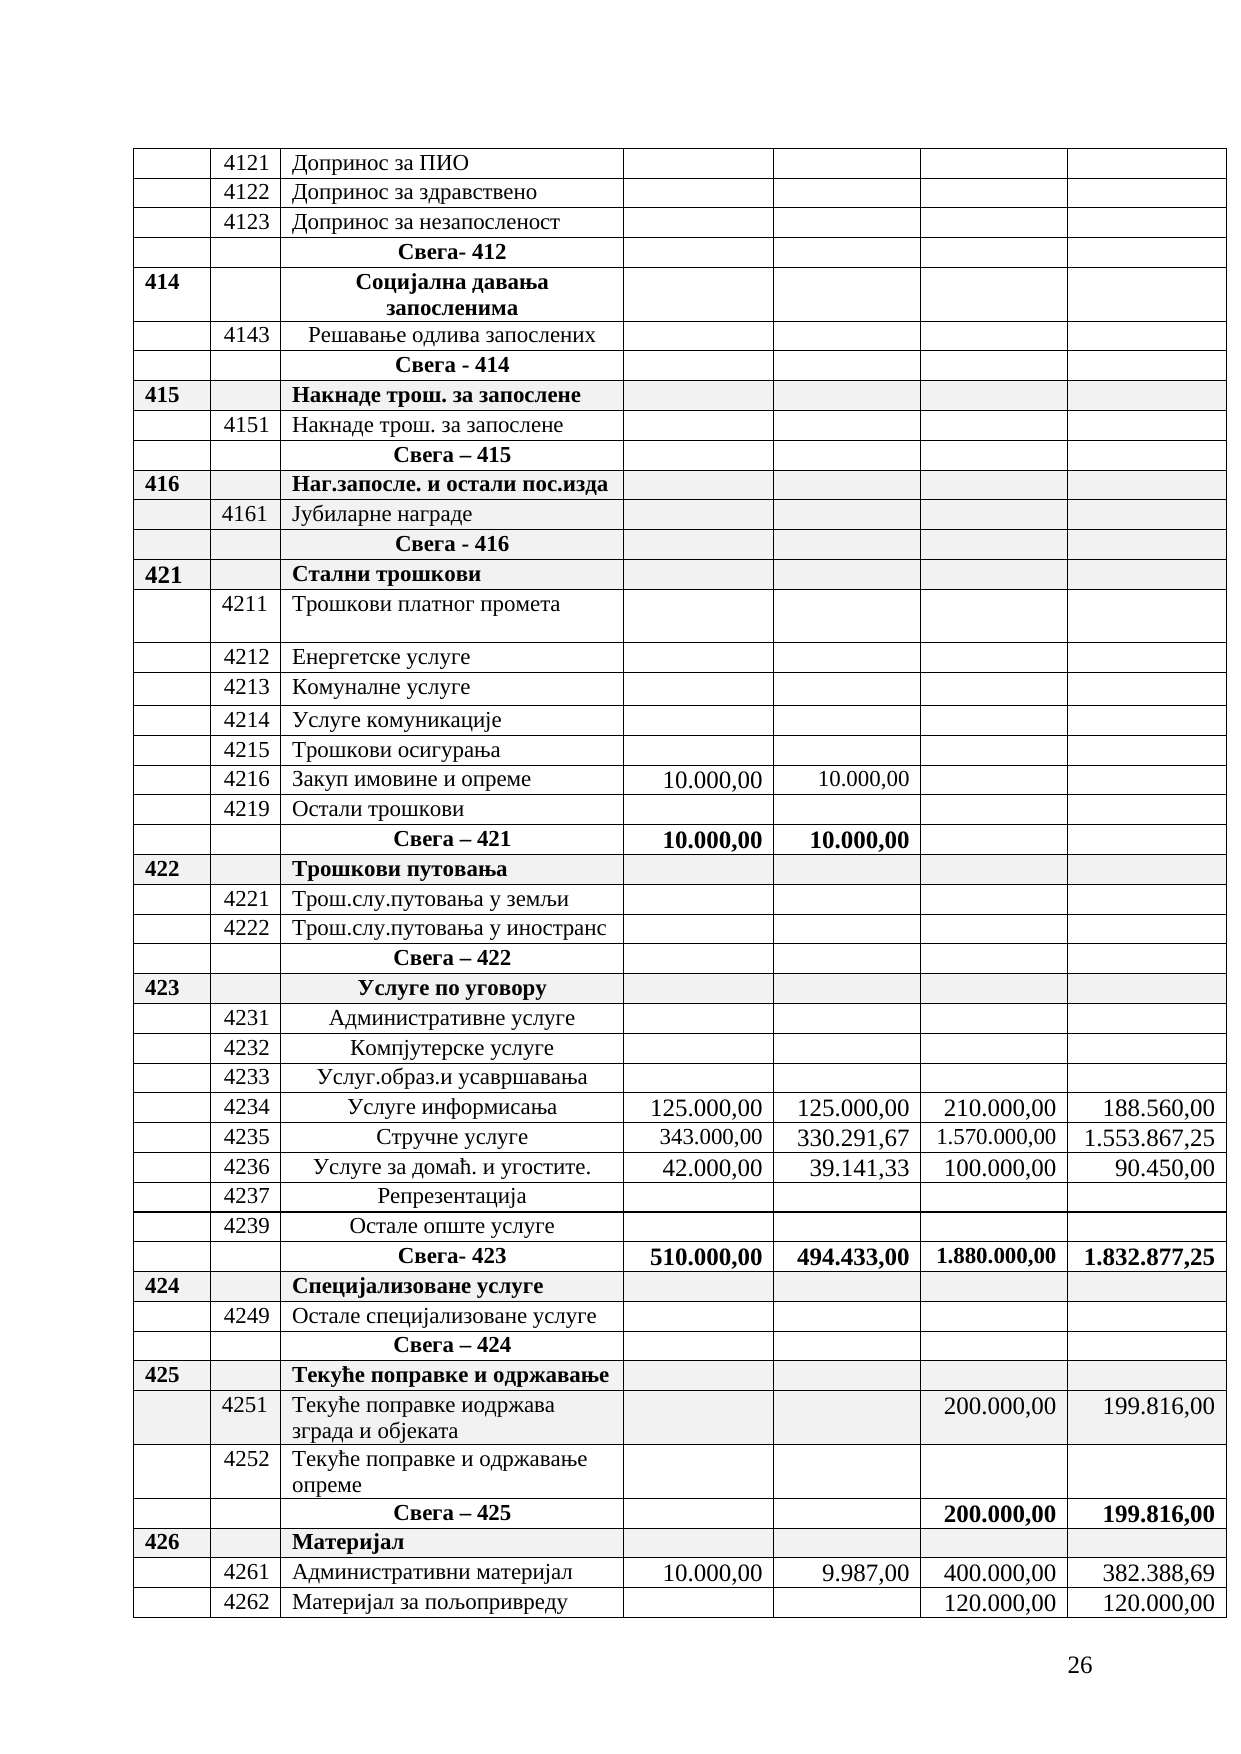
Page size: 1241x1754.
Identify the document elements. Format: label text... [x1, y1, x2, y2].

table_cell [211, 471, 280, 499]
table_cell [774, 381, 920, 410]
table_cell [774, 179, 920, 207]
table_cell [921, 673, 1067, 705]
table_cell [921, 974, 1067, 1003]
table_cell Стални трошкови [281, 560, 623, 589]
table_cell [921, 1034, 1067, 1062]
table_cell [624, 500, 773, 529]
table_cell [774, 1361, 920, 1390]
table_cell 1.553.867,25 [1068, 1123, 1226, 1152]
table_cell [134, 590, 210, 642]
table_cell [624, 1034, 773, 1062]
table_cell 90.450,00 [1068, 1153, 1226, 1182]
table_cell 10.000,00 [774, 825, 920, 854]
table_cell Материјал [281, 1529, 623, 1557]
table_cell [1068, 795, 1226, 824]
table_cell [134, 441, 210, 469]
table_cell [921, 1213, 1067, 1241]
table_cell 100.000,00 [921, 1153, 1067, 1182]
table_cell [134, 530, 210, 559]
table_cell [211, 238, 280, 267]
table_cell [1068, 1272, 1226, 1301]
table_cell [774, 643, 920, 672]
table_cell [774, 560, 920, 589]
table_cell [624, 560, 773, 589]
table_cell [1068, 1213, 1226, 1241]
table_cell 4211 [211, 590, 280, 642]
table_cell [624, 268, 773, 321]
table_cell [134, 1153, 210, 1182]
table_cell 199.816,00 [1068, 1391, 1226, 1444]
table_cell 4216 [211, 766, 280, 794]
table_cell Остали трошкови [281, 795, 623, 824]
table_cell 4122 [211, 179, 280, 207]
table_cell [1068, 1361, 1226, 1390]
table_cell [921, 530, 1067, 559]
table_cell [921, 441, 1067, 469]
table_cell [1068, 179, 1226, 207]
table_cell [1068, 766, 1226, 794]
table_cell [134, 1499, 210, 1527]
table_cell [624, 1302, 773, 1331]
table_cell [134, 149, 210, 177]
table_cell [211, 1332, 280, 1360]
table_cell [921, 1272, 1067, 1301]
table_cell [134, 766, 210, 794]
table_cell [134, 944, 210, 973]
table_cell [624, 590, 773, 642]
table_cell [921, 179, 1067, 207]
table_cell Свега – 425 [281, 1499, 623, 1527]
table_cell [921, 1064, 1067, 1092]
table_cell [211, 268, 280, 321]
table_cell [921, 268, 1067, 321]
table_cell 120.000,00 [1068, 1588, 1226, 1617]
table_cell Допринос за здравствено [281, 179, 623, 207]
table_cell [211, 1272, 280, 1301]
table_cell [624, 673, 773, 705]
table_cell [921, 1183, 1067, 1211]
table_cell 4219 [211, 795, 280, 824]
table_cell [624, 411, 773, 440]
table_cell 4237 [211, 1183, 280, 1211]
table_cell [1068, 1529, 1226, 1557]
table_cell Накнаде трош. за запослене [281, 381, 623, 410]
table_cell [134, 1093, 210, 1122]
table_cell [624, 1391, 773, 1444]
table_cell [211, 530, 280, 559]
table_cell [211, 1499, 280, 1527]
table_cell 4236 [211, 1153, 280, 1182]
table_cell [134, 1391, 210, 1444]
table_cell [921, 351, 1067, 380]
table_cell 199.816,00 [1068, 1499, 1226, 1527]
table_cell [134, 1064, 210, 1092]
table_cell [134, 351, 210, 380]
table_cell 1.832.877,25 [1068, 1242, 1226, 1271]
table_cell [134, 1213, 210, 1241]
table_cell [1068, 208, 1226, 237]
table_cell Административни материјал [281, 1558, 623, 1587]
table_cell Материјал за пољопривреду [281, 1588, 623, 1617]
table_cell 10.000,00 [624, 766, 773, 794]
table_cell 4251 [211, 1391, 280, 1444]
table_cell Стручне услуге [281, 1123, 623, 1152]
table_cell Свега - 416 [281, 530, 623, 559]
table_cell [774, 500, 920, 529]
table_cell [624, 1213, 773, 1241]
table_cell [774, 1183, 920, 1211]
table_cell [1068, 411, 1226, 440]
table_cell [134, 1004, 210, 1033]
table_cell [624, 179, 773, 207]
table_cell [774, 530, 920, 559]
table_cell [134, 411, 210, 440]
table_cell [624, 441, 773, 469]
table_cell [1068, 855, 1226, 884]
table_cell [774, 322, 920, 350]
table_cell [211, 351, 280, 380]
table_cell Накнаде трош. за запослене [281, 411, 623, 440]
table_cell Компјутерске услуге [281, 1034, 623, 1062]
table_cell Остале специјализоване услуге [281, 1302, 623, 1331]
table_cell [624, 1332, 773, 1360]
table_cell 415 [134, 381, 210, 410]
table_cell [211, 1242, 280, 1271]
table_cell [624, 1272, 773, 1301]
table_cell [134, 643, 210, 672]
table_cell [1068, 441, 1226, 469]
table_cell [774, 1588, 920, 1617]
table_cell 10.000,00 [624, 825, 773, 854]
table_cell 494.433,00 [774, 1242, 920, 1271]
table_cell [134, 673, 210, 705]
table_cell [1068, 560, 1226, 589]
table_cell 4213 [211, 673, 280, 705]
table_cell [921, 238, 1067, 267]
table_cell [624, 855, 773, 884]
table_cell [921, 643, 1067, 672]
table_cell [921, 590, 1067, 642]
table_cell Текуће поправке и одржавање [281, 1361, 623, 1390]
table_cell [1068, 885, 1226, 913]
table_cell [1068, 825, 1226, 854]
table_cell [1068, 500, 1226, 529]
table_cell [624, 706, 773, 735]
table_cell Наг.запосле. и остали пос.изда [281, 471, 623, 499]
table_cell [774, 471, 920, 499]
table_cell [921, 855, 1067, 884]
table_cell [774, 590, 920, 642]
table_cell [921, 411, 1067, 440]
table_cell [921, 560, 1067, 589]
table_cell [921, 1332, 1067, 1360]
table_cell 39.141,33 [774, 1153, 920, 1182]
table_cell [134, 825, 210, 854]
table_cell [624, 1361, 773, 1390]
table_cell [211, 1361, 280, 1390]
table_cell Свега- 412 [281, 238, 623, 267]
table_cell [624, 322, 773, 350]
table_cell 4212 [211, 643, 280, 672]
table_cell [134, 1332, 210, 1360]
table_cell [1068, 643, 1226, 672]
table_cell [1068, 1332, 1226, 1360]
table_cell 343.000,00 [624, 1123, 773, 1152]
table_cell [624, 795, 773, 824]
table_cell 4121 [211, 149, 280, 177]
table_cell [921, 149, 1067, 177]
table_cell [921, 915, 1067, 943]
table_cell 400.000,00 [921, 1558, 1067, 1587]
table_cell [921, 208, 1067, 237]
table_cell [1068, 1183, 1226, 1211]
table_cell [774, 1302, 920, 1331]
table_cell 125.000,00 [774, 1093, 920, 1122]
table_cell 4222 [211, 915, 280, 943]
table_cell Енергетске услуге [281, 643, 623, 672]
table_cell [921, 471, 1067, 499]
table_cell 422 [134, 855, 210, 884]
table_cell Административне услуге [281, 1004, 623, 1033]
table_cell Свега – 422 [281, 944, 623, 973]
table_cell Социјална давања запосленима [281, 268, 623, 321]
table_cell [134, 736, 210, 764]
table_cell [921, 795, 1067, 824]
table_cell [624, 381, 773, 410]
table_cell 1.570.000,00 [921, 1123, 1067, 1152]
table_cell [134, 1445, 210, 1498]
table_cell [1068, 322, 1226, 350]
table_cell [134, 915, 210, 943]
table_cell Свега - 414 [281, 351, 623, 380]
table_cell Услуге комуникације [281, 706, 623, 735]
table_cell [774, 1213, 920, 1241]
table_cell 210.000,00 [921, 1093, 1067, 1122]
table_cell [211, 944, 280, 973]
table_cell [1068, 974, 1226, 1003]
table_cell [1068, 673, 1226, 705]
table_cell 4161 [211, 500, 280, 529]
table_cell 200.000,00 [921, 1391, 1067, 1444]
table_cell [624, 736, 773, 764]
table_cell [134, 208, 210, 237]
table_cell 1.880.000,00 [921, 1242, 1067, 1271]
table_cell 416 [134, 471, 210, 499]
table_cell [134, 1242, 210, 1271]
table_cell [1068, 706, 1226, 735]
table_cell 10.000,00 [624, 1558, 773, 1587]
table_cell Трошкови платног промета [281, 590, 623, 642]
table_cell Трошкови осигурања [281, 736, 623, 764]
table_cell [1068, 590, 1226, 642]
table_cell [774, 944, 920, 973]
table_cell 425 [134, 1361, 210, 1390]
table_cell [624, 149, 773, 177]
table_cell 4261 [211, 1558, 280, 1587]
table_cell Допринос за ПИО [281, 149, 623, 177]
table_cell [134, 1034, 210, 1062]
table_cell [921, 885, 1067, 913]
table_cell [774, 149, 920, 177]
table_cell [624, 1183, 773, 1211]
table_cell 4123 [211, 208, 280, 237]
table_cell [624, 238, 773, 267]
table_cell [134, 1123, 210, 1152]
table_cell [624, 1529, 773, 1557]
table_cell 421 [134, 560, 210, 589]
table_cell [921, 1361, 1067, 1390]
table_cell [774, 1391, 920, 1444]
table_cell Остале опште услуге [281, 1213, 623, 1241]
table_cell [774, 208, 920, 237]
table_cell 4235 [211, 1123, 280, 1152]
table_cell [624, 974, 773, 1003]
table_cell [921, 1302, 1067, 1331]
table_cell [921, 1445, 1067, 1498]
table_cell [774, 1034, 920, 1062]
table_cell [211, 381, 280, 410]
table_cell [774, 1529, 920, 1557]
table_cell 426 [134, 1529, 210, 1557]
table_cell Текуће поправке и одржавање опреме [281, 1445, 623, 1498]
table_cell Репрезентација [281, 1183, 623, 1211]
table_cell [921, 1004, 1067, 1033]
table_cell [921, 706, 1067, 735]
table_cell [1068, 471, 1226, 499]
table_cell [774, 974, 920, 1003]
table_cell [211, 974, 280, 1003]
table_cell [624, 1064, 773, 1092]
table_cell [921, 766, 1067, 794]
table_cell [134, 1558, 210, 1587]
table_cell Свега – 421 [281, 825, 623, 854]
table_cell 42.000,00 [624, 1153, 773, 1182]
table_cell 382.388,69 [1068, 1558, 1226, 1587]
table_cell Свега – 415 [281, 441, 623, 469]
table_cell 4233 [211, 1064, 280, 1092]
table_cell [211, 441, 280, 469]
table_cell [921, 1529, 1067, 1557]
table_cell [774, 706, 920, 735]
table_cell 120.000,00 [921, 1588, 1067, 1617]
table_cell [774, 441, 920, 469]
table_cell [134, 322, 210, 350]
table_cell [774, 1272, 920, 1301]
table_cell [624, 885, 773, 913]
table_cell [134, 238, 210, 267]
table_cell [774, 1004, 920, 1033]
table_cell Решавање одлива запослених [281, 322, 623, 350]
table_cell [1068, 149, 1226, 177]
table_cell [921, 500, 1067, 529]
table_cell Јубиларне награде [281, 500, 623, 529]
table_cell [624, 1588, 773, 1617]
table_cell [774, 351, 920, 380]
table_cell 10.000,00 [774, 766, 920, 794]
table_cell [921, 736, 1067, 764]
table_cell 4214 [211, 706, 280, 735]
table_cell 510.000,00 [624, 1242, 773, 1271]
table_cell [624, 530, 773, 559]
table_cell [774, 1445, 920, 1498]
table_cell [624, 208, 773, 237]
table_cell 4232 [211, 1034, 280, 1062]
table_cell [624, 1004, 773, 1033]
table_cell 414 [134, 268, 210, 321]
table_cell Комуналне услуге [281, 673, 623, 705]
table_cell Трошкови путовања [281, 855, 623, 884]
table_cell [211, 855, 280, 884]
table_cell [774, 673, 920, 705]
table_cell [921, 944, 1067, 973]
table_cell [774, 238, 920, 267]
table_cell [774, 885, 920, 913]
table_cell [211, 560, 280, 589]
table_cell [1068, 736, 1226, 764]
table_cell [1068, 381, 1226, 410]
table_cell [1068, 1004, 1226, 1033]
table_cell [624, 1499, 773, 1527]
table_cell [134, 885, 210, 913]
table_cell [1068, 944, 1226, 973]
table_cell [134, 1588, 210, 1617]
table_cell Услуге информисања [281, 1093, 623, 1122]
table_cell [624, 915, 773, 943]
table_cell [624, 351, 773, 380]
table_cell [134, 706, 210, 735]
table_cell [134, 1302, 210, 1331]
table_cell [1068, 1064, 1226, 1092]
table_cell 330.291,67 [774, 1123, 920, 1152]
table_cell 423 [134, 974, 210, 1003]
table_cell Услуг.образ.и усавршавања [281, 1064, 623, 1092]
table_cell Допринос за незапосленост [281, 208, 623, 237]
table_cell [1068, 1034, 1226, 1062]
table_cell [1068, 238, 1226, 267]
table_cell 4239 [211, 1213, 280, 1241]
table_cell [211, 825, 280, 854]
table_cell 4234 [211, 1093, 280, 1122]
table_cell [624, 471, 773, 499]
table_cell [774, 736, 920, 764]
table_cell [211, 1529, 280, 1557]
table_cell Свега – 424 [281, 1332, 623, 1360]
table_cell [624, 643, 773, 672]
table_cell Трош.слу.путовања у иностранс [281, 915, 623, 943]
table_cell 4231 [211, 1004, 280, 1033]
table_cell [1068, 915, 1226, 943]
table_cell 4252 [211, 1445, 280, 1498]
table_cell 4143 [211, 322, 280, 350]
table_cell 9.987,00 [774, 1558, 920, 1587]
table_cell [921, 322, 1067, 350]
table_cell 125.000,00 [624, 1093, 773, 1122]
table_cell 4262 [211, 1588, 280, 1617]
table_cell 4215 [211, 736, 280, 764]
table_cell [774, 1332, 920, 1360]
table_cell Свега- 423 [281, 1242, 623, 1271]
table_cell [921, 825, 1067, 854]
table_cell [774, 855, 920, 884]
table_cell [134, 1183, 210, 1211]
table_cell 424 [134, 1272, 210, 1301]
table_cell [134, 795, 210, 824]
table_cell 4249 [211, 1302, 280, 1331]
table_cell [774, 268, 920, 321]
table_cell [774, 1499, 920, 1527]
table_cell Текуће поправке иодржава зграда и објеката [281, 1391, 623, 1444]
table_cell [624, 1445, 773, 1498]
table_cell [1068, 351, 1226, 380]
table_cell Специјализоване услуге [281, 1272, 623, 1301]
table_cell [1068, 530, 1226, 559]
table_cell [134, 500, 210, 529]
table_cell [921, 381, 1067, 410]
table_cell Закуп имовине и опреме [281, 766, 623, 794]
table_cell 4151 [211, 411, 280, 440]
table_cell 4221 [211, 885, 280, 913]
table_cell [774, 1064, 920, 1092]
table_cell [1068, 268, 1226, 321]
table_cell 188.560,00 [1068, 1093, 1226, 1122]
table_cell [774, 795, 920, 824]
table_cell Трош.слу.путовања у земљи [281, 885, 623, 913]
table_cell Услуге по уговору [281, 974, 623, 1003]
table_cell [1068, 1445, 1226, 1498]
table_cell [134, 179, 210, 207]
table_cell [624, 944, 773, 973]
table_cell Услуге за домаћ. и угостите. [281, 1153, 623, 1182]
table_cell [774, 915, 920, 943]
table_cell [774, 411, 920, 440]
table_cell [1068, 1302, 1226, 1331]
table_cell 200.000,00 [921, 1499, 1067, 1527]
